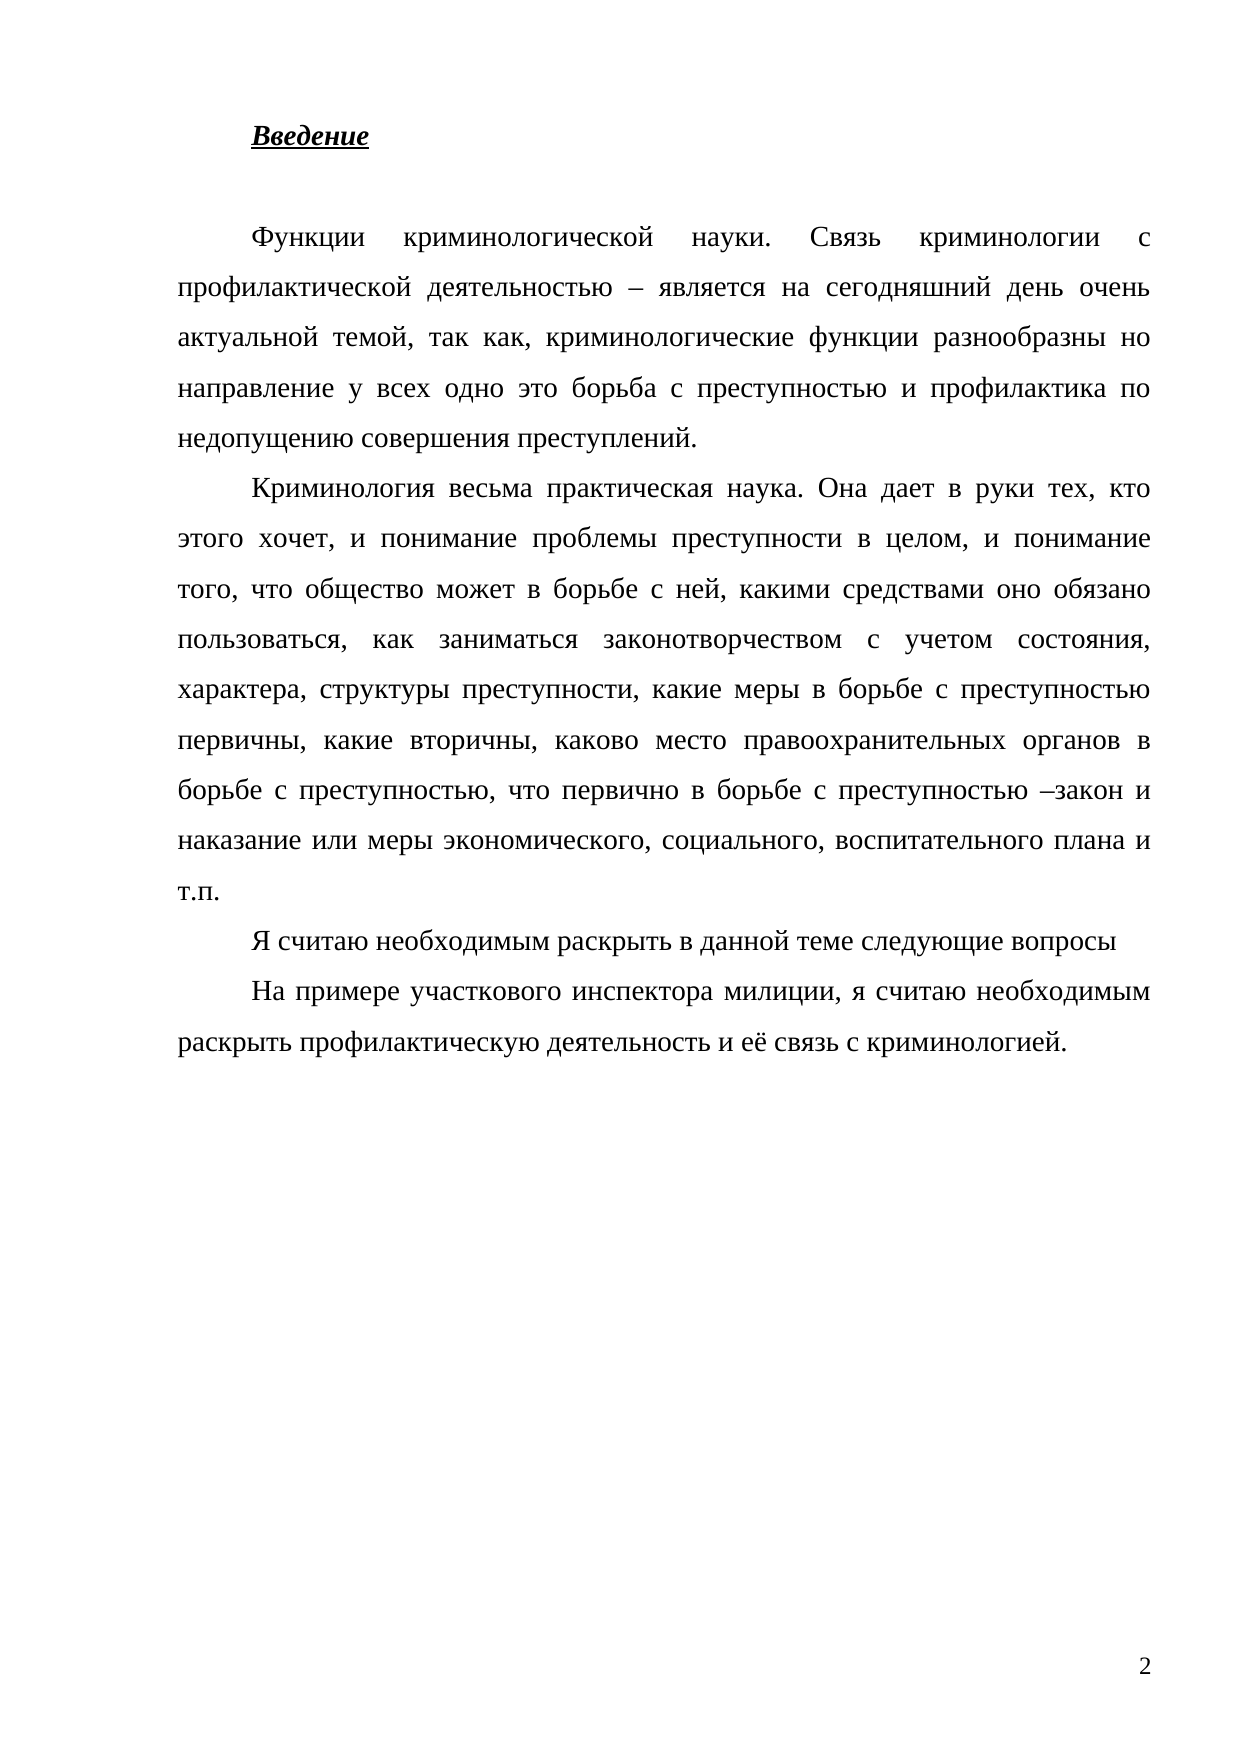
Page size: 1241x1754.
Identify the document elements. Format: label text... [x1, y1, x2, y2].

text Я считаю необходимым раскрыть в данной теме следующие вопросы [177, 923, 1152, 957]
text На примере участкового инспектора милиции, я считаю необходимым раскрыть профилактическую деятельность и её связь с криминологией. [177, 973, 1152, 1057]
text Криминология весьма практическая наука. Она дает в руки тех, кто этого хочет, и понимание проблемы преступности в целом, и понимание того, что общество может в борьбе с ней, какими средствами оно обязано пользоваться, как заниматься законотворчеством с учетом состояния, характера, структуры преступности, какие меры в борьбе с преступностью первичны, какие вторичны, каково место правоохранительных органов в борьбе с преступностью, что первично в борьбе с преступностью –закон и наказание или меры экономического, социального, воспитательного плана и т.п. [177, 470, 1152, 906]
text Введение [177, 118, 1152, 152]
text Функции криминологической науки. Связь криминологии с профилактической деятельностью – является на сегодняшний день очень актуальной темой, так как, криминологические функции разнообразны но направление у всех одно это борьба с преступностью и профилактика по недопущению совершения преступлений. [177, 219, 1152, 453]
